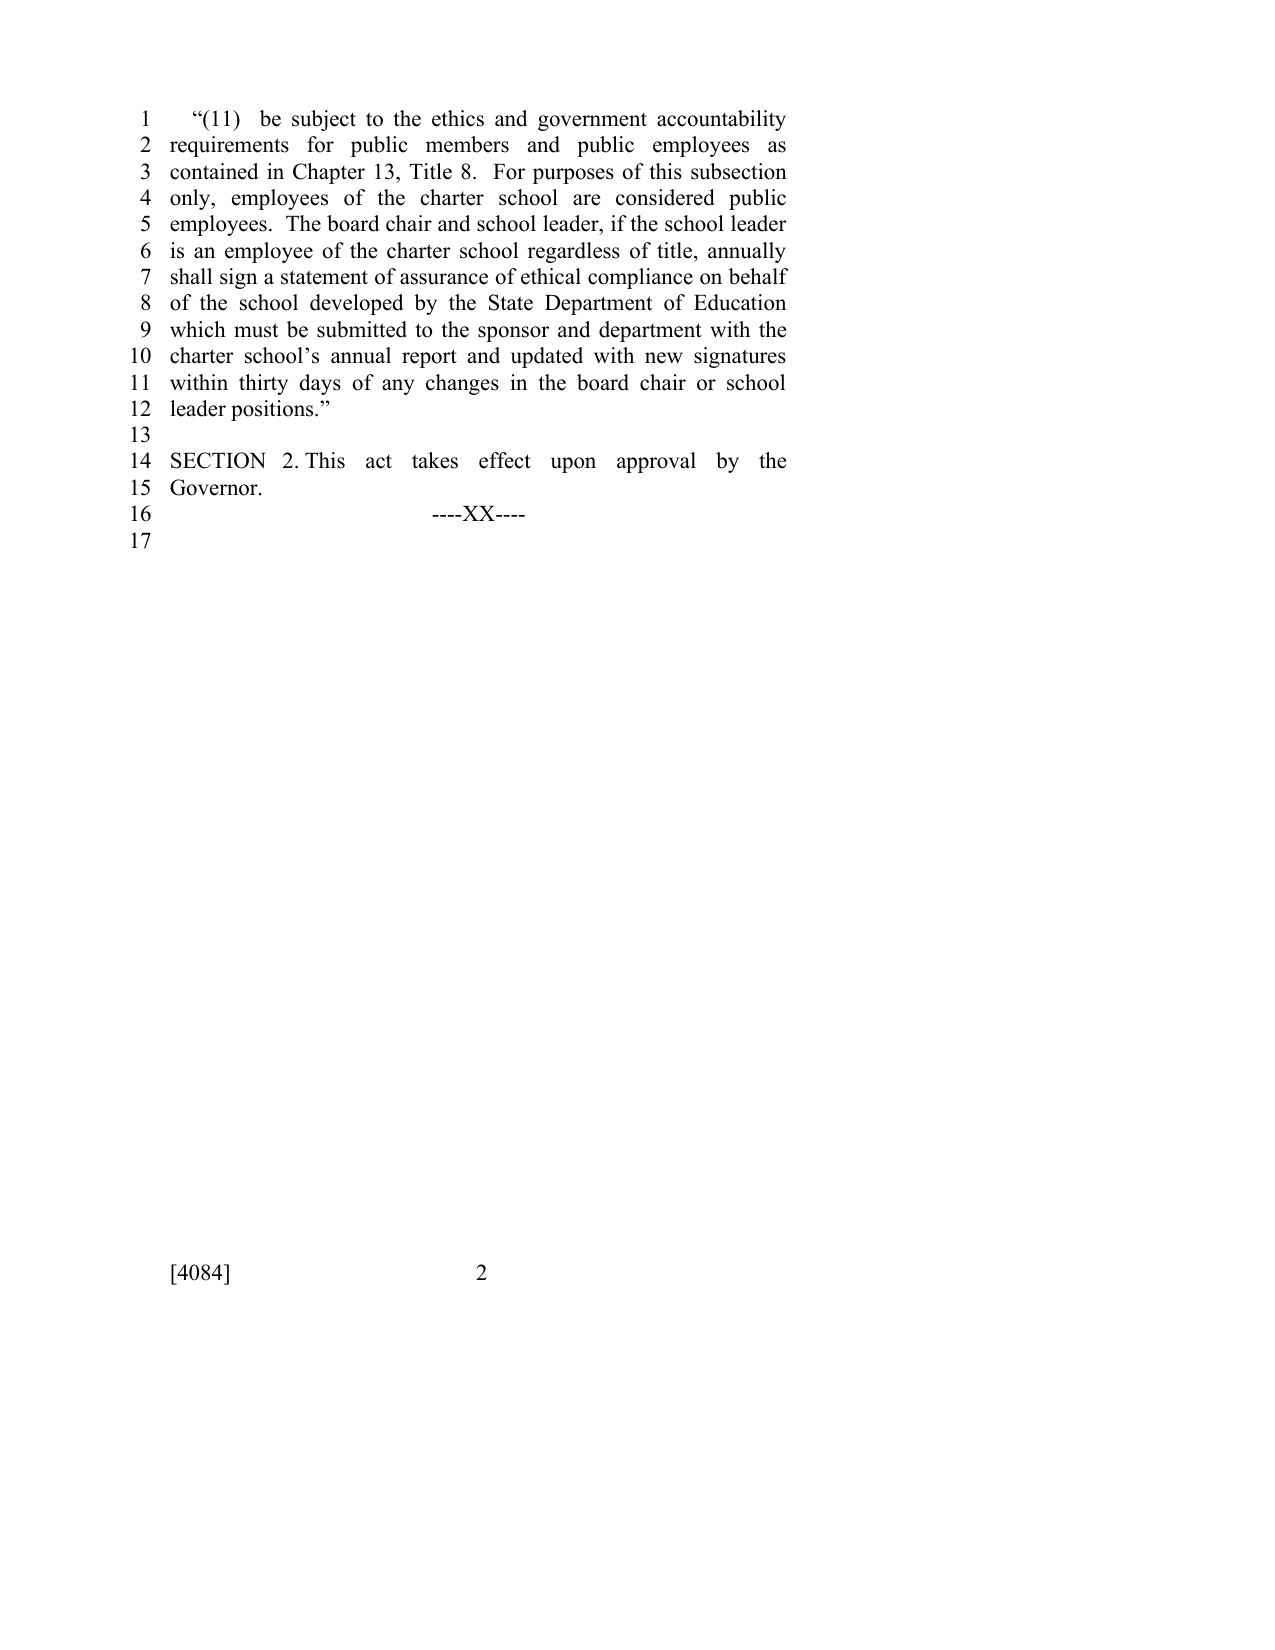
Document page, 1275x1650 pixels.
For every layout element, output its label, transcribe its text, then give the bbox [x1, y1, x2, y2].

text SECTION 2. This act takes effect upon approval by the Governor. [169, 448, 787, 500]
text ----XX---- [169, 500, 787, 527]
text “(11) be subject to the ethics and government accountability requirements for public members and public employees as contained in Chapter 13, Title 8. For purposes of this subsection only, employees of the charter school are considered public employees. The board chair and school leader, if the school leader is an employee of the charter school regardless of title, annually shall sign a statement of assurance of ethical compliance on behalf of the school developed by the State Department of Education which must be submitted to the sponsor and department with the charter school’s annual report and updated with new signatures within thirty days of any changes in the board chair or school leader positions.” [169, 105, 787, 421]
